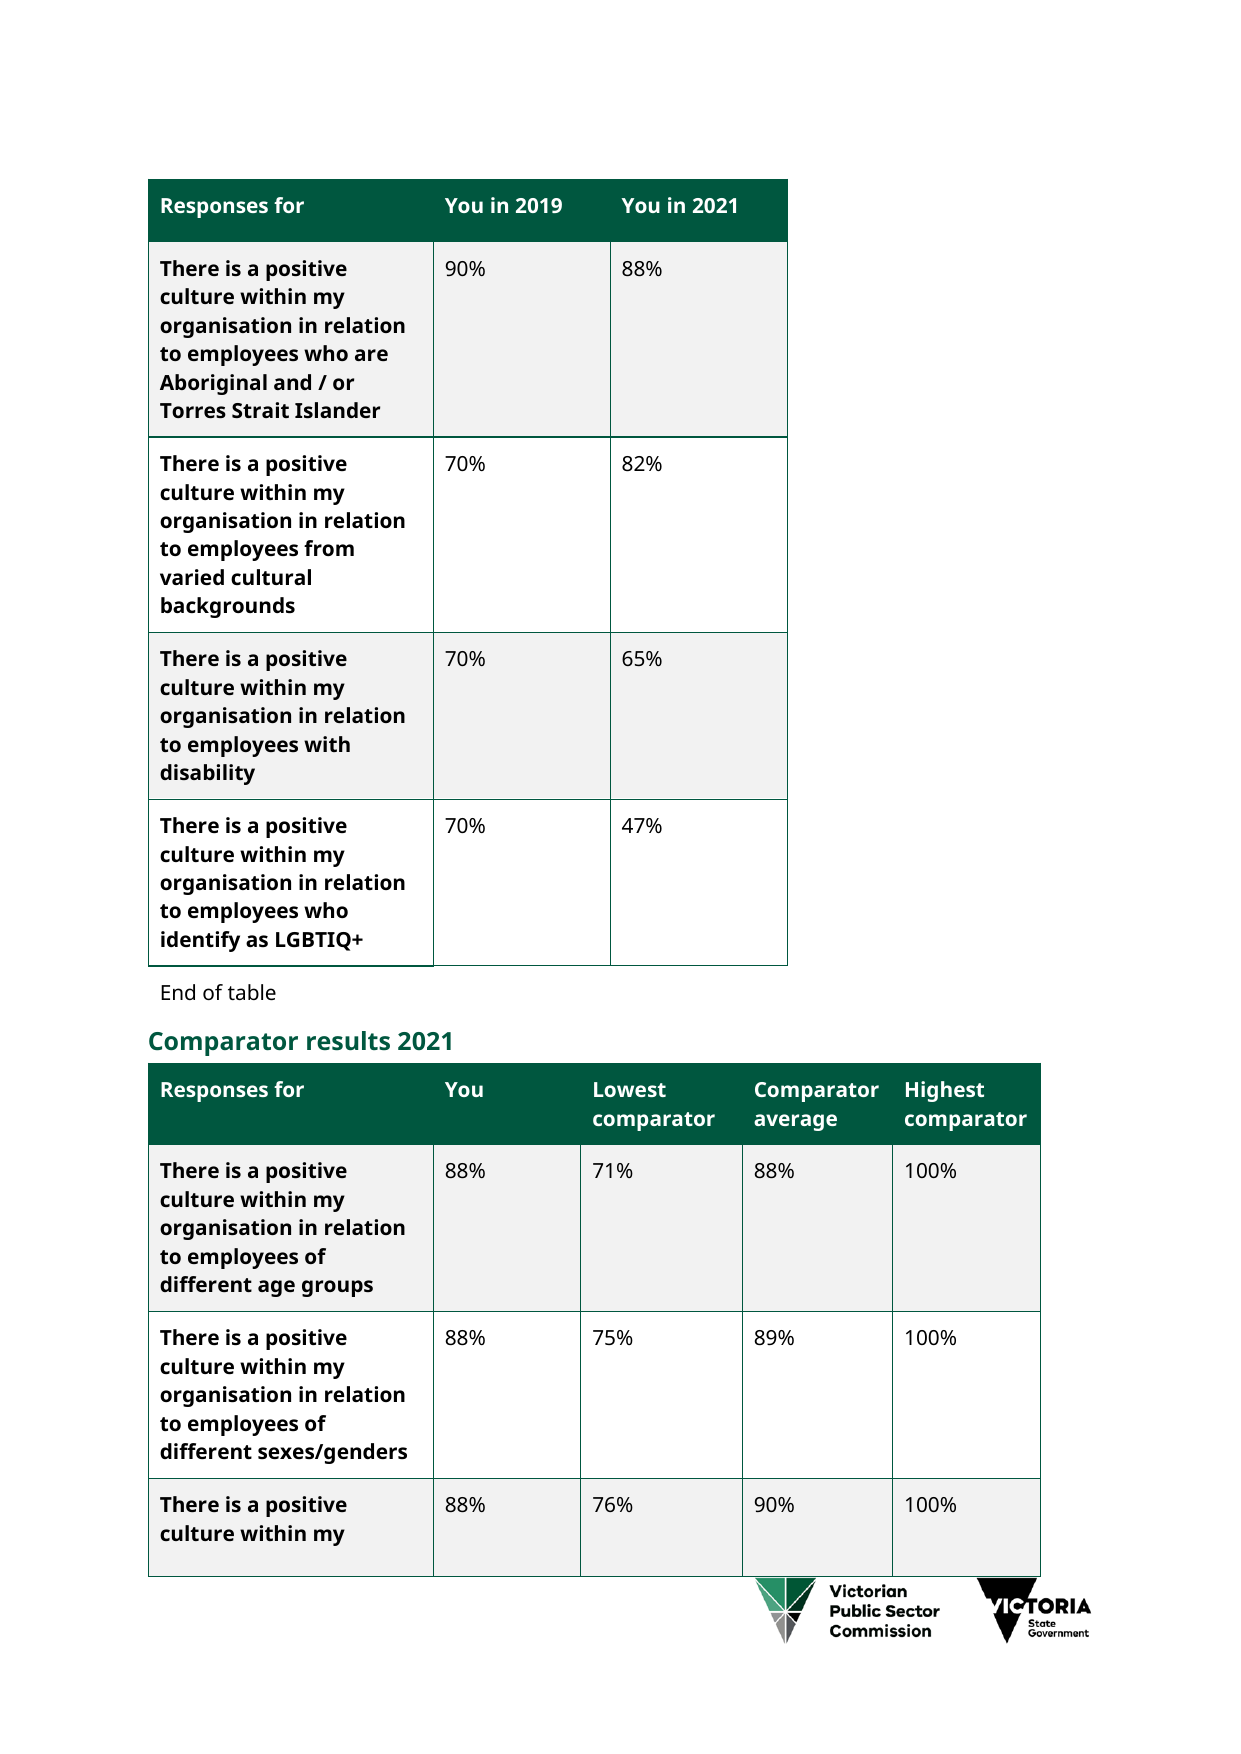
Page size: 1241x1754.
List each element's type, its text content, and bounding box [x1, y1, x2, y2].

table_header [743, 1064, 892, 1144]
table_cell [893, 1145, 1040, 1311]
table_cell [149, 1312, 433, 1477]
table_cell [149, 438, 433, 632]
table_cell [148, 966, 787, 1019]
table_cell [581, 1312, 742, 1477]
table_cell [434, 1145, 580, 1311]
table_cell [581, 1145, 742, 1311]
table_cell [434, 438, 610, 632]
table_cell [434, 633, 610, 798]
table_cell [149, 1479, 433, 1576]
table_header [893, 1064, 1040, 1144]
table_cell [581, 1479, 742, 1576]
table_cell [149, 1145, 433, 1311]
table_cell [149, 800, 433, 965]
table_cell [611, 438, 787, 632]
picture [754, 1577, 1093, 1645]
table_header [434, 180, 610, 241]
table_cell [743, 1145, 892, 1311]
subtitle Comparator results 2021 [148, 1023, 1092, 1057]
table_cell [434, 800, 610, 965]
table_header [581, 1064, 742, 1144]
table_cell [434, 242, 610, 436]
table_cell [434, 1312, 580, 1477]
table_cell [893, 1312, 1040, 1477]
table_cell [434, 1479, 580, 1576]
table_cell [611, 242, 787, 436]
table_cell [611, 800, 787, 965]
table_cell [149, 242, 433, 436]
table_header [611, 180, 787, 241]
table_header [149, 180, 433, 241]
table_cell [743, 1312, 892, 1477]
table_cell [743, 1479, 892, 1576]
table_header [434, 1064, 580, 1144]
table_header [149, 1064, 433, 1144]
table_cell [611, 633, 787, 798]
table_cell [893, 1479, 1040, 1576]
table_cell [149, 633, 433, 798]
